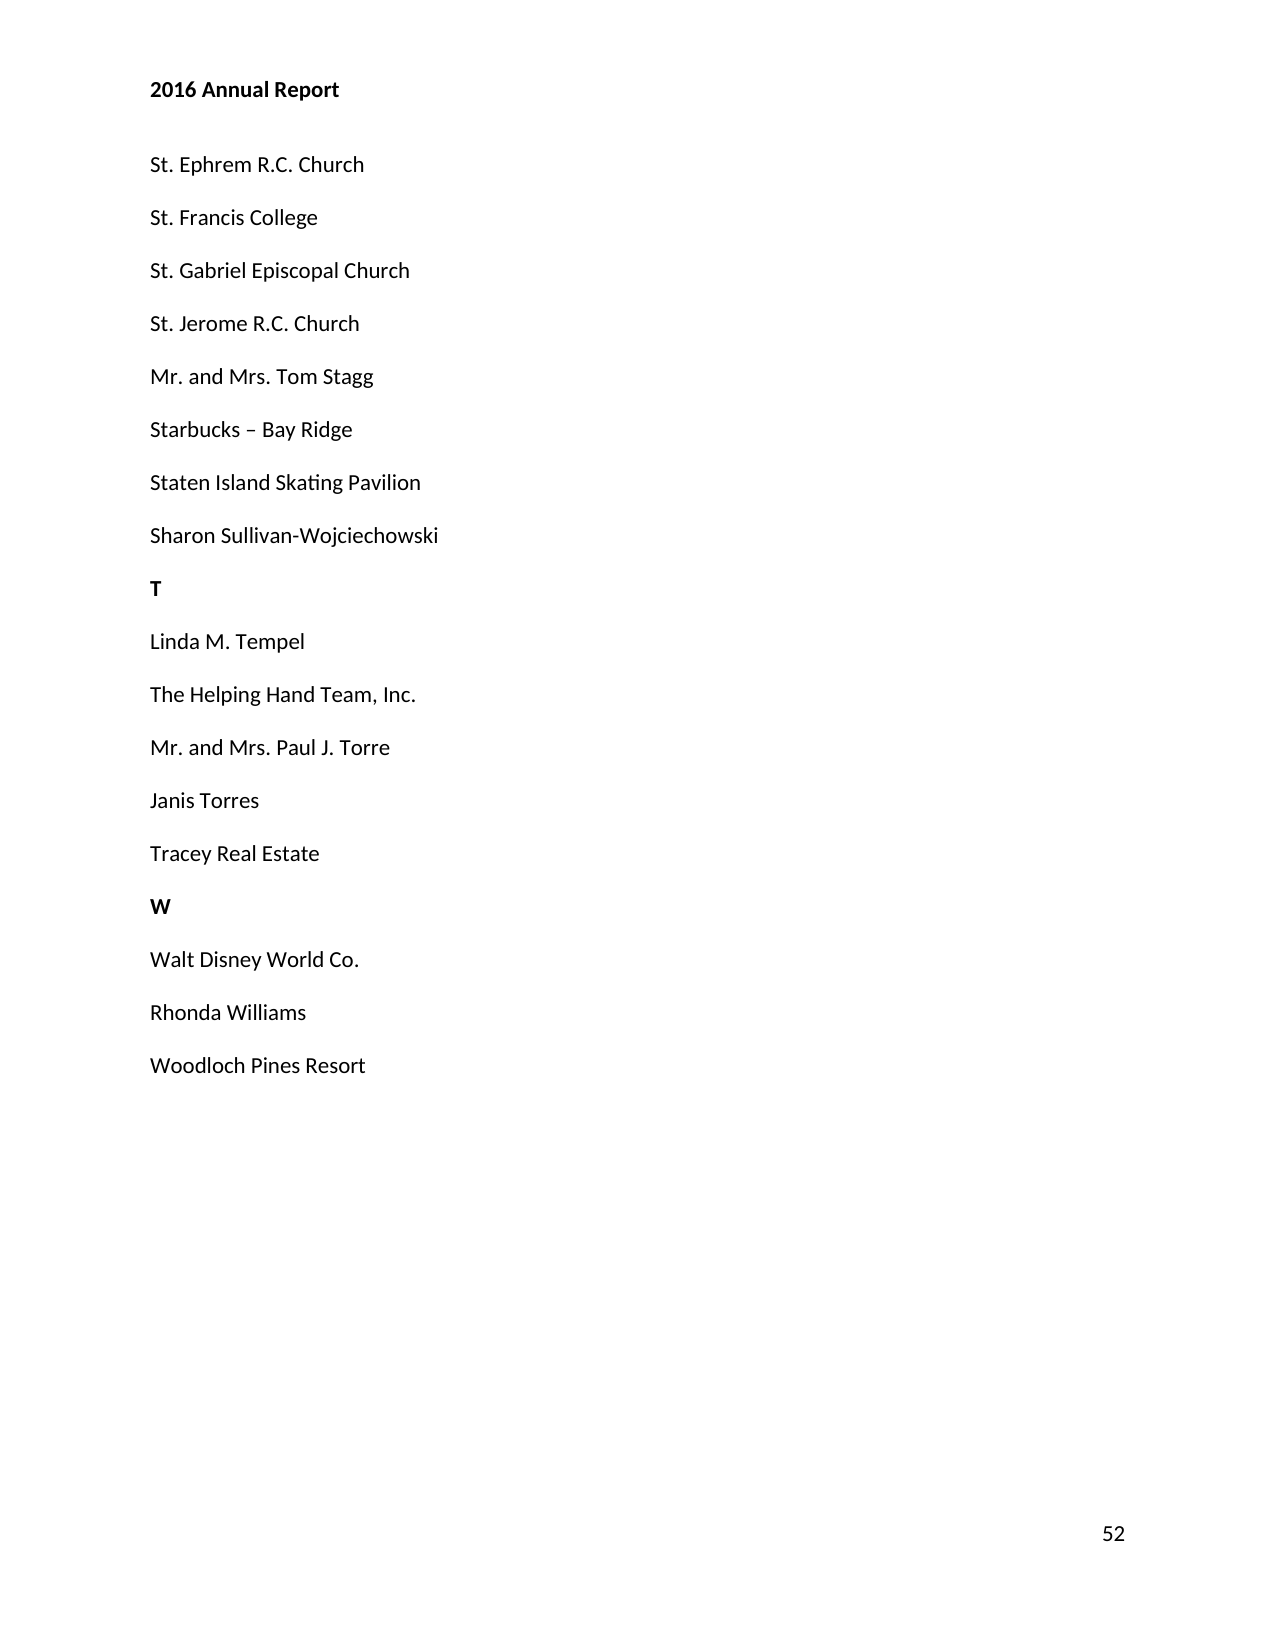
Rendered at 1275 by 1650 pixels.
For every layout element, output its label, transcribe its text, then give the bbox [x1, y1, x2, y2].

text Mr. and Mrs. Paul J. Torre [150, 733, 1125, 761]
text The Helping Hand Team, Inc. [150, 680, 1125, 708]
text Tracey Real Estate [150, 839, 1125, 867]
text St. Jerome R.C. Church [150, 309, 1125, 337]
text Sharon Sullivan-Wojciechowski [150, 521, 1125, 549]
text St. Ephrem R.C. Church [150, 150, 1125, 178]
text St. Francis College [150, 203, 1125, 231]
text Woodloch Pines Resort [150, 1051, 1125, 1079]
text T [150, 574, 1125, 602]
text Mr. and Mrs. Tom Stagg [150, 362, 1125, 390]
text W [150, 892, 1125, 920]
text Starbucks – Bay Ridge [150, 415, 1125, 443]
text St. Gabriel Episcopal Church [150, 256, 1125, 284]
text Walt Disney World Co. [150, 945, 1125, 973]
text Linda M. Tempel [150, 627, 1125, 655]
text Janis Torres [150, 786, 1125, 814]
text Staten Island Skating Pavilion [150, 468, 1125, 496]
text Rhonda Williams [150, 998, 1125, 1026]
